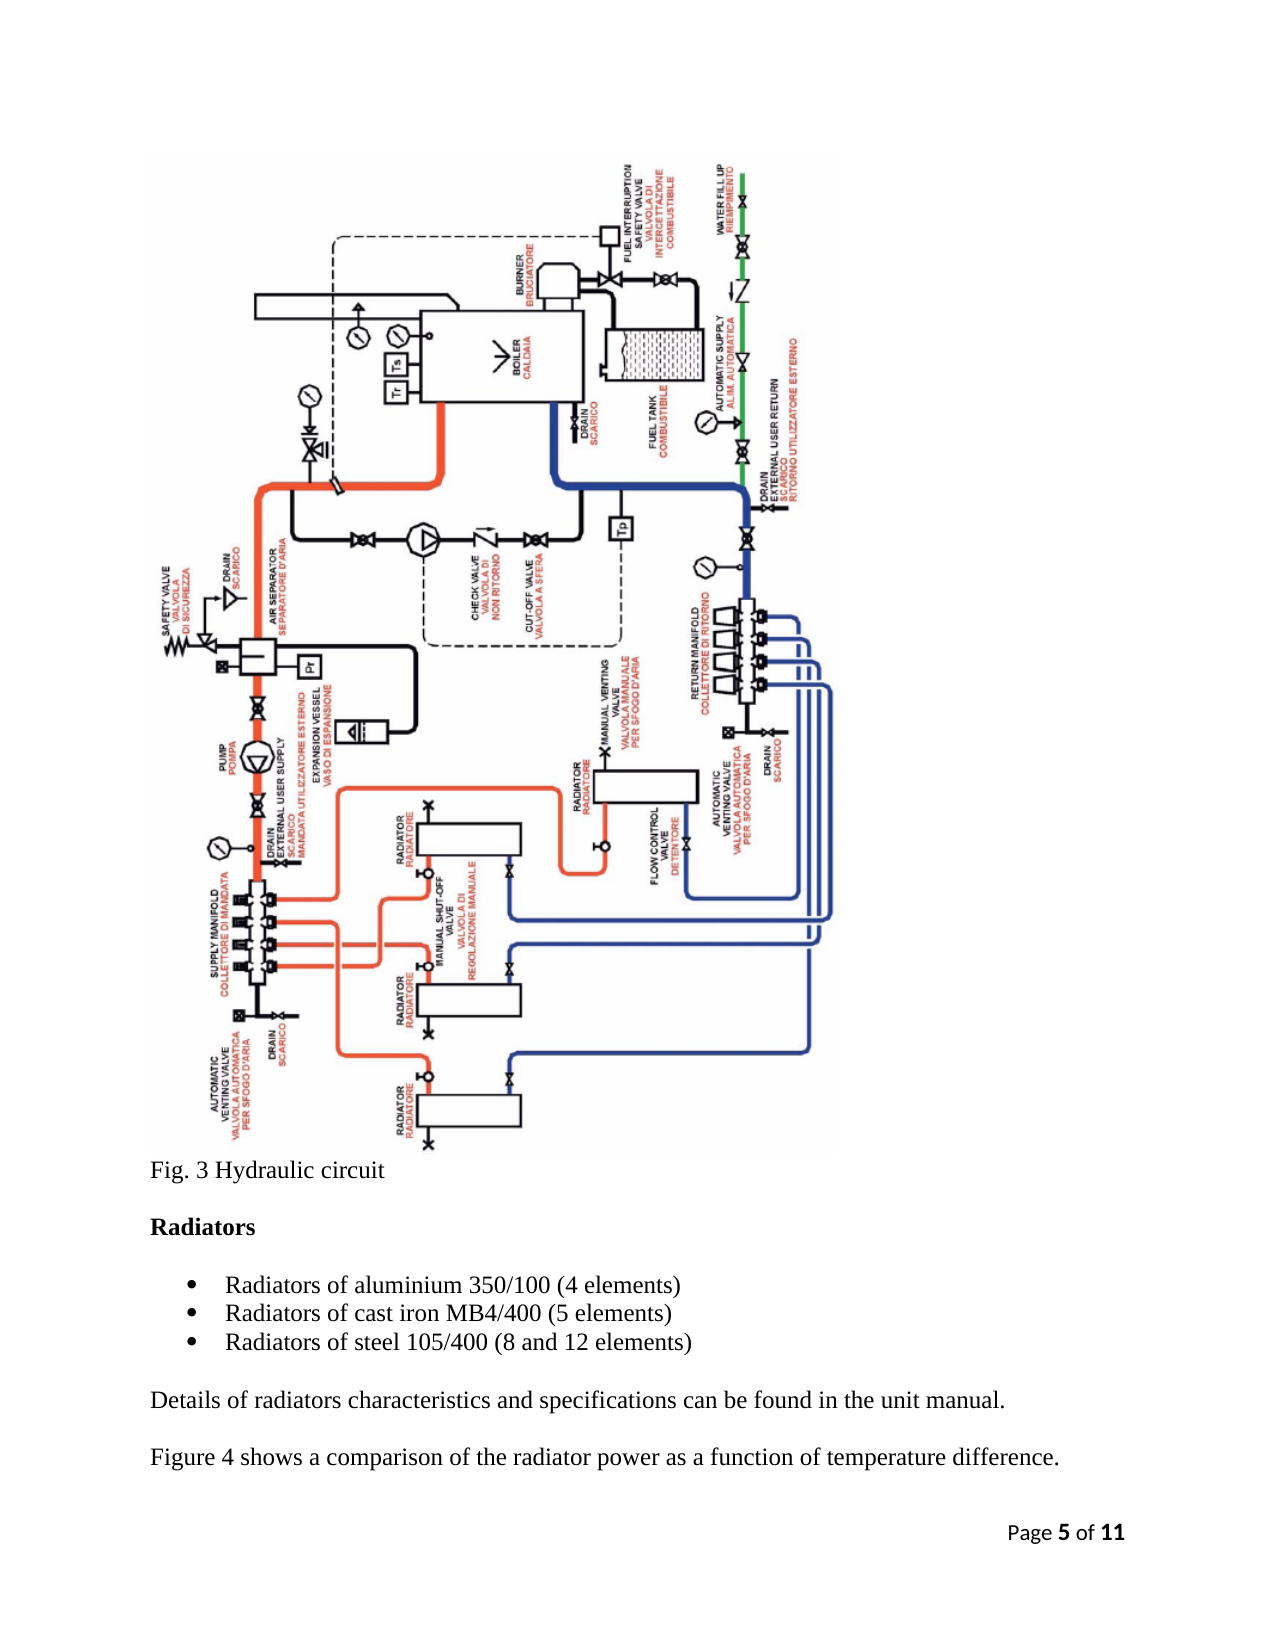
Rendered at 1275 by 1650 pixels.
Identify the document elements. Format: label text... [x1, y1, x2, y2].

text Radiators [150, 1212, 1125, 1241]
text Fig. 3 Hydraulic circuit [150, 1155, 1125, 1183]
text Details of radiators characteristics and specifications can be found in the unit manual. [150, 1385, 1125, 1413]
text Figure 4 shows a comparison of the radiator power as a function of temperature difference. [150, 1442, 1125, 1471]
list Radiators of cast iron MB4/400 (5 elements) [187, 1298, 1125, 1327]
list Radiators of steel 105/400 (8 and 12 elements) [187, 1327, 1125, 1356]
list Radiators of aluminium 350/100 (4 elements) [187, 1270, 1125, 1298]
